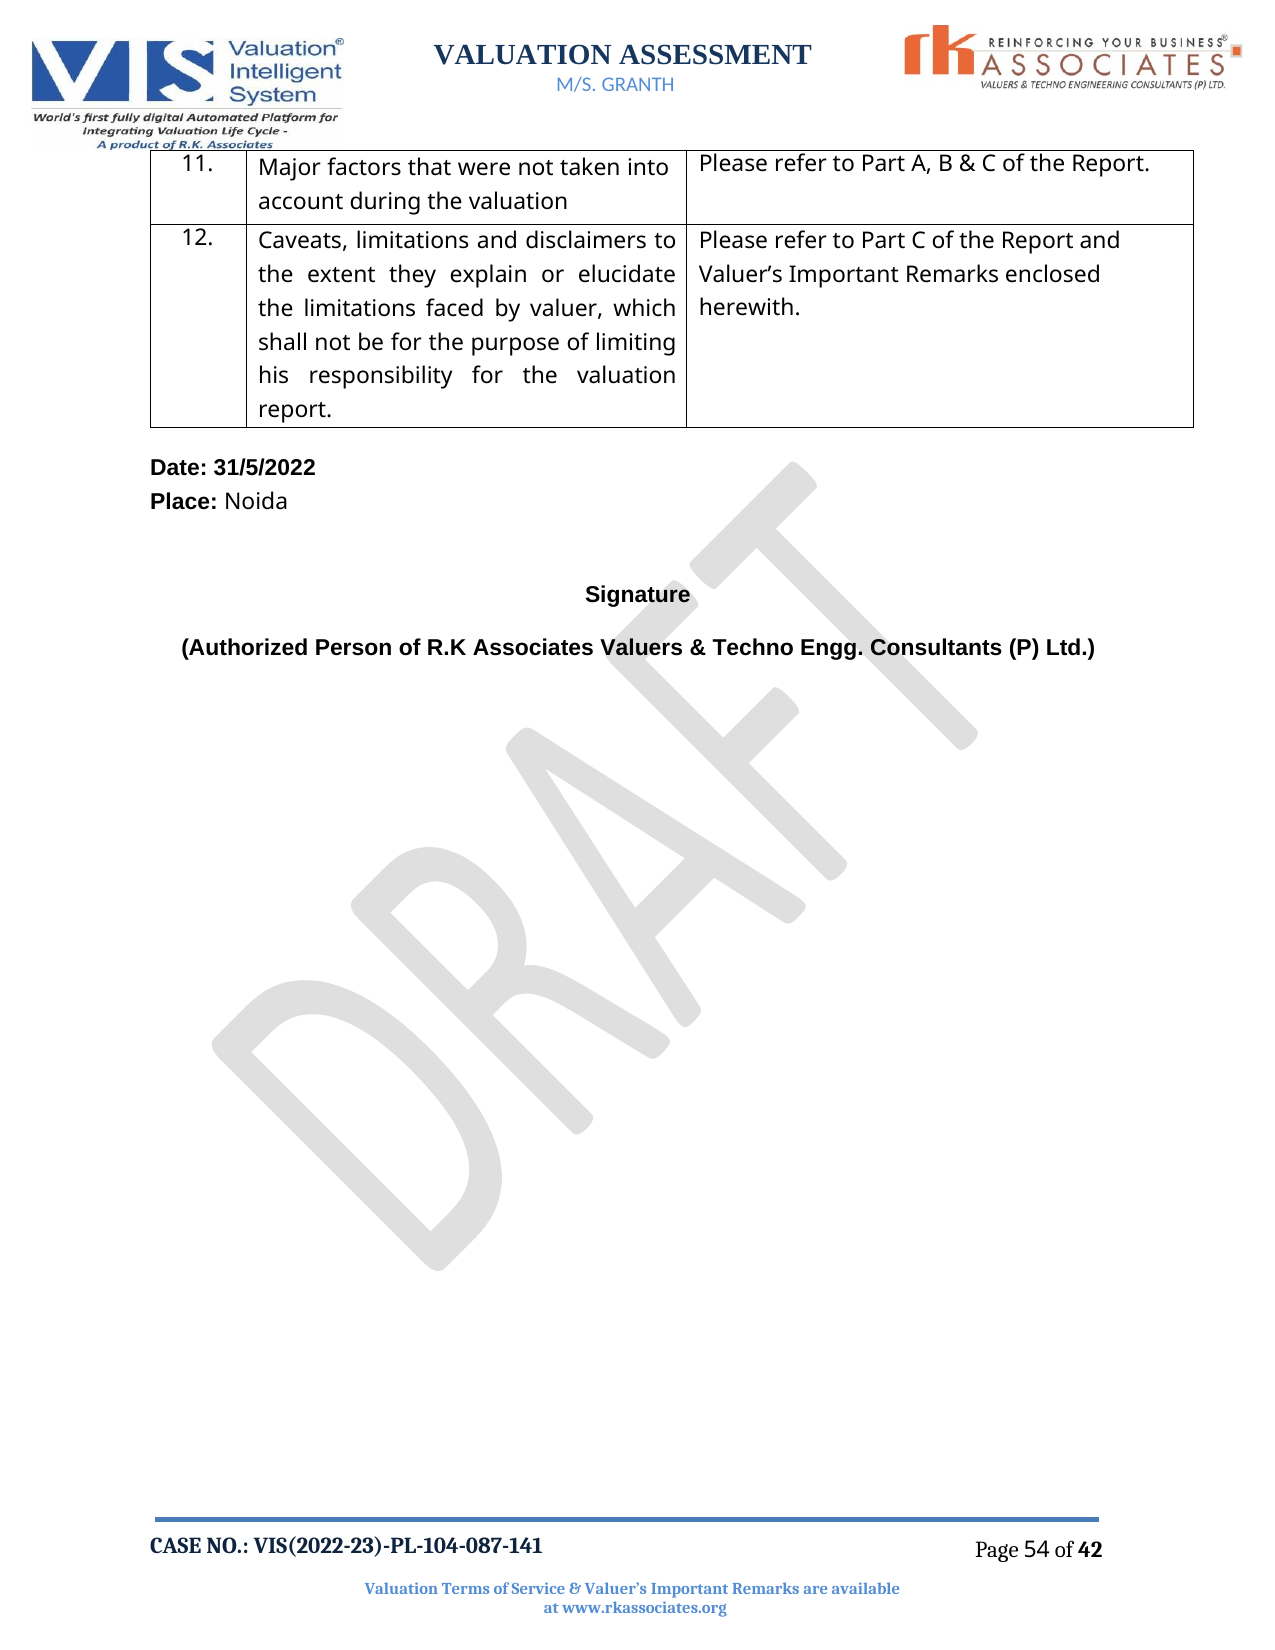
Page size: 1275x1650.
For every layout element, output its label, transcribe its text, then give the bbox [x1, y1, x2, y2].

table_header Please refer to Part A, B & C of the Report. [687, 151, 1193, 223]
table_cell Caveats, limitations and disclaimers to the extent they explain or elucidate the limitations faced by valuer, which shall not be for the purpose of limiting his responsibility for the valuation report. [247, 225, 686, 427]
subtitle Date: 31/5/2022 Place: Noida [150, 453, 318, 516]
table_cell 12. [151, 225, 246, 427]
text (Authorized Person of R.K Associates Valuers & Techno Engg. Consultants (P) Ltd.) [39, 634, 1237, 660]
text Signature [38, 581, 1237, 607]
table_header Major factors that were not taken into account during the valuation [247, 151, 686, 223]
picture [31, 38, 344, 150]
picture [904, 25, 1243, 90]
table_cell Please refer to Part C of the Report and Valuer’s Important Remarks enclosed herewith. [687, 225, 1193, 427]
table_header 11. [151, 151, 246, 223]
